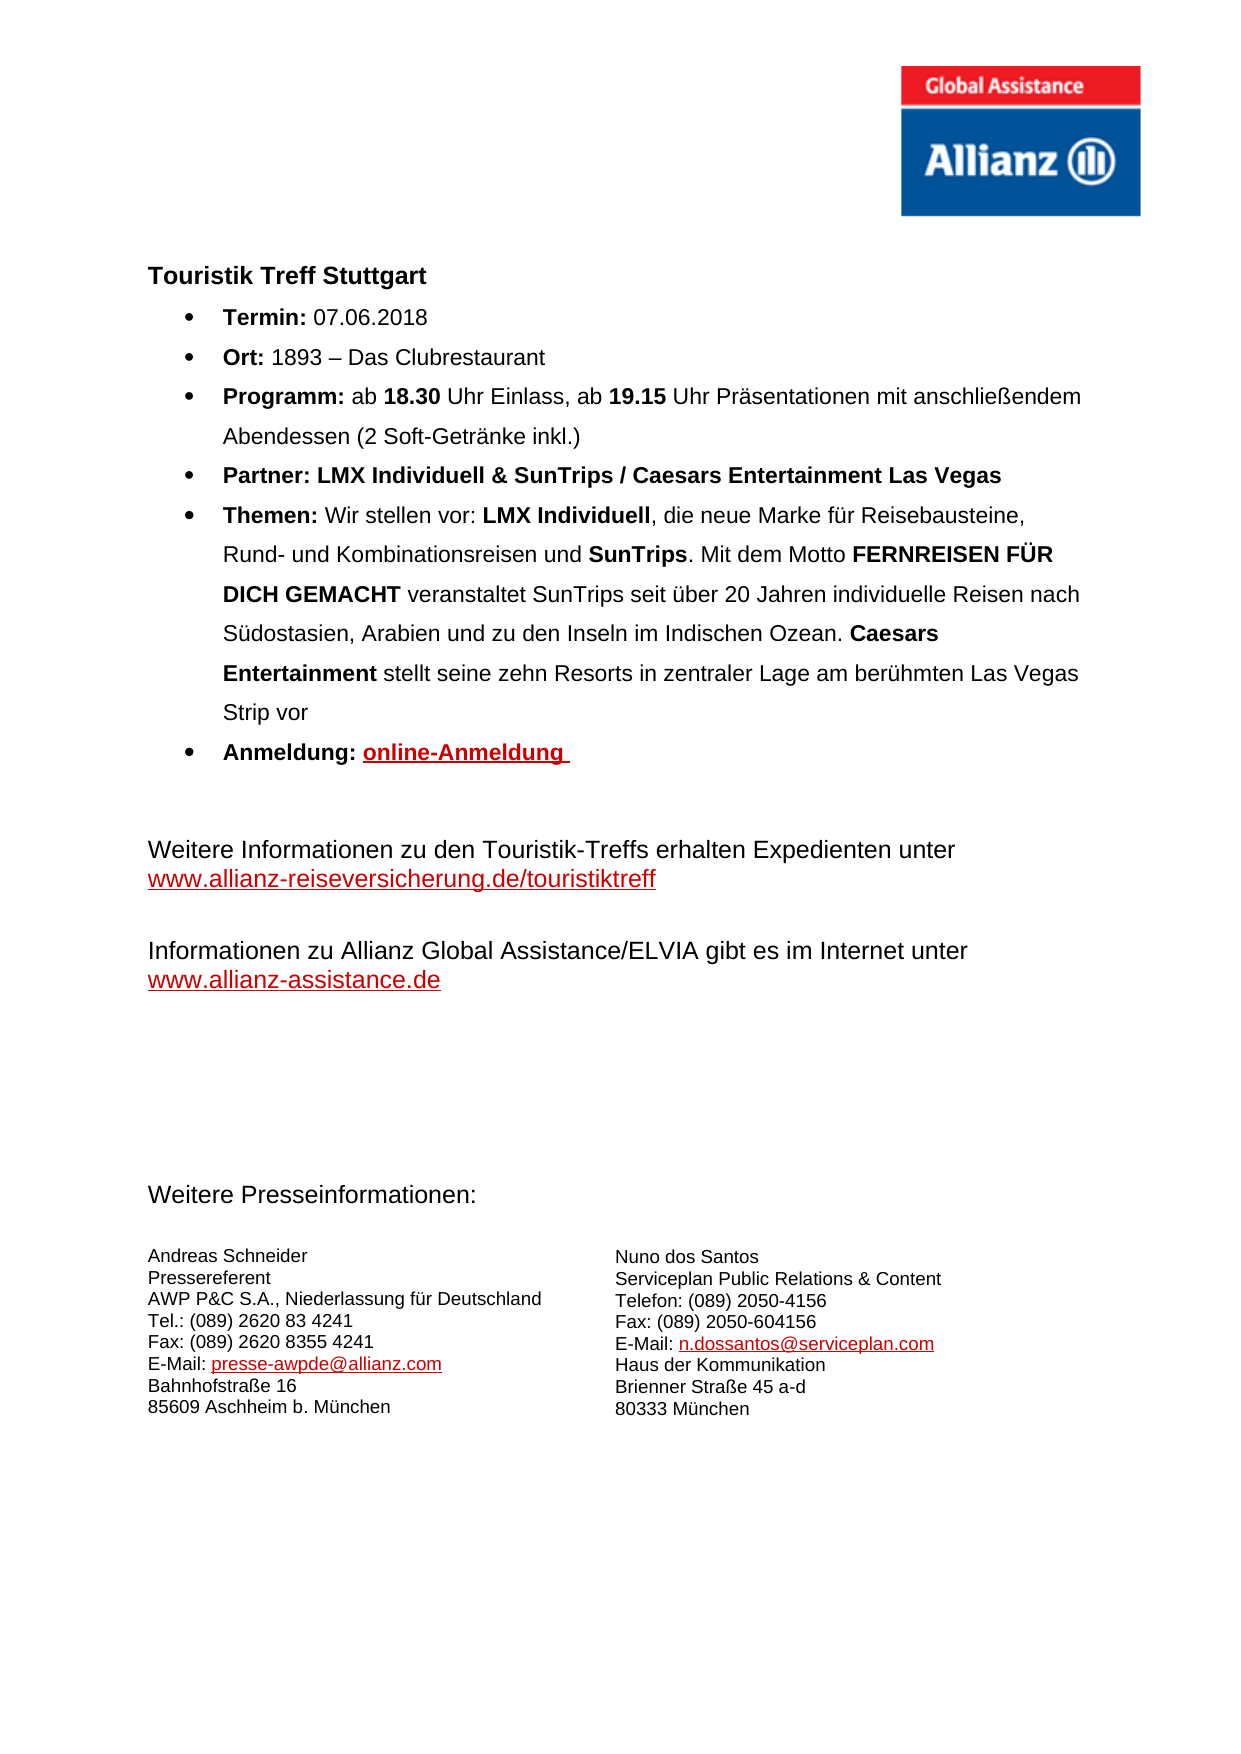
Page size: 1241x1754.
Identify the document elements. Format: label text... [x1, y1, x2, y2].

text Fax: (089) 2620 8355 4241 [148, 1331, 600, 1353]
list Termin: 07.06.2018 [185, 304, 1092, 331]
list Programm: ab 18.30 Uhr Einlass, ab 19.15 Uhr Präsentationen mit anschließendem Abendessen (2 Soft-Getränke inkl.) [185, 383, 1092, 449]
picture [900, 66, 1141, 215]
text E-Mail: presse-awpde@allianz.com [148, 1353, 600, 1374]
text Weitere Presseinformationen: [148, 1180, 1092, 1209]
text Tel.: (089) 2620 83 4241 [148, 1310, 600, 1331]
list Partner: LMX Individuell & SunTrips / Caesars Entertainment Las Vegas [185, 462, 1092, 488]
list Themen: Wir stellen vor: LMX Individuell, die neue Marke für Reisebausteine, Rund- und Kombinationsreisen und SunTrips. Mit dem Motto FERNREISEN FÜR DICH GEMACHT veranstaltet SunTrips seit über 20 Jahren individuelle Reisen nach Südostasien, Arabien und zu den Inseln im Indischen Ozean. Caesars Entertainment stellt seine zehn Resorts in zentraler Lage am berühmten Las Vegas Strip vor [185, 502, 1092, 725]
text Weitere Informationen zu den Touristik-Treffs erhalten Expedienten unter [148, 835, 1092, 864]
text Andreas Schneider [148, 1245, 600, 1267]
text 85609 Aschheim b. München [148, 1396, 600, 1418]
text Pressereferent [148, 1267, 600, 1288]
text AWP P&C S.A., Niederlassung für Deutschland [148, 1288, 600, 1310]
list Anmeldung: online-Anmeldung [185, 738, 1092, 765]
text Touristik Treff Stuttgart [148, 261, 1092, 290]
text Informationen zu Allianz Global Assistance/ELVIA gibt es im Internet unter [148, 936, 1092, 965]
list Ort: 1893 – Das Clubrestaurant [185, 344, 1092, 370]
text Bahnhofstraße 16 [148, 1374, 600, 1396]
text www.allianz-reiseversicherung.de/touristiktreff [148, 864, 1092, 893]
text www.allianz-assistance.de [148, 965, 1092, 993]
